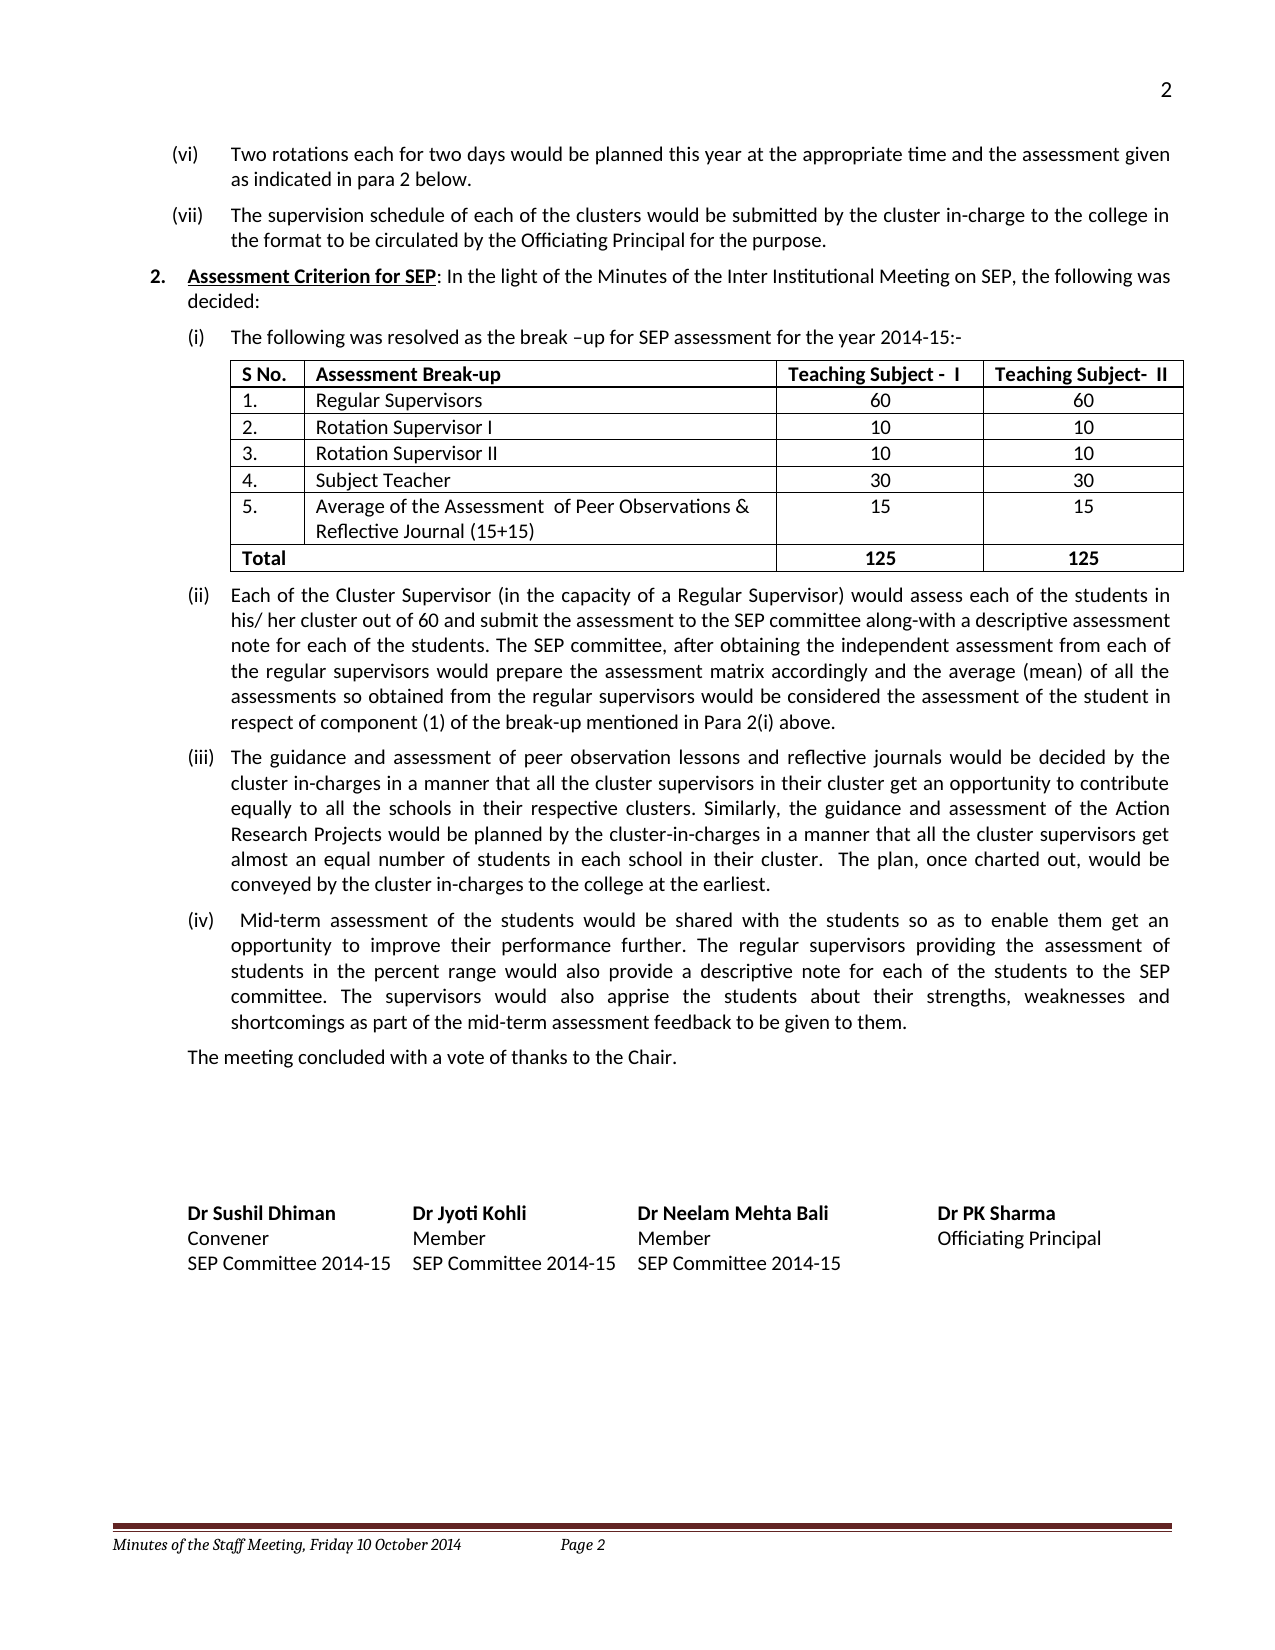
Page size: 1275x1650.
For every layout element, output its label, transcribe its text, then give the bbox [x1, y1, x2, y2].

table_cell 10 [984, 440, 1183, 466]
table_cell Regular Supervisors [305, 388, 776, 413]
table_cell 60 [984, 388, 1183, 413]
table_header Teaching Subject - I [777, 361, 983, 386]
text The meeting concluded with a vote of thanks to the Chair. [112, 1044, 1172, 1070]
text SEP Committee 2014-15 SEP Committee 2014-15 SEP Committee 2014-15 [112, 1251, 1172, 1276]
table_cell Average of the Assessment of Peer Observations & Reflective Journal (15+15) [305, 493, 776, 544]
table_cell 125 [984, 545, 1183, 571]
table_cell Total [231, 545, 776, 571]
table_cell 15 [777, 493, 983, 544]
list The supervision schedule of each of the clusters would be submitted by the cluster in-charge to the college in the format to be circulated by the Officiating Principal for the purpose. [172, 202, 1172, 253]
table_cell 60 [777, 388, 983, 413]
text Dr Sushil Dhiman Dr Jyoti Kohli Dr Neelam Mehta Bali Dr PK Sharma [112, 1200, 1172, 1225]
table_cell Rotation Supervisor I [305, 414, 776, 439]
table_cell 10 [777, 440, 983, 466]
table_cell 30 [984, 467, 1183, 492]
list Mid-term assessment of the students would be shared with the students so as to enable them get an opportunity to improve their performance further. The regular supervisors providing the assessment of students in the percent range would also provide a descriptive note for each of the students to the SEP committee. The supervisors would also apprise the students about their strengths, weaknesses and shortcomings as part of the mid-term assessment feedback to be given to them. [187, 907, 1172, 1034]
table_cell 1. [231, 388, 304, 413]
table_cell 3. [231, 440, 304, 466]
table_header Teaching Subject- II [984, 361, 1183, 386]
text Convener Member Member Officiating Principal [112, 1225, 1172, 1251]
list Each of the Cluster Supervisor (in the capacity of a Regular Supervisor) would assess each of the students in his/ her cluster out of 60 and submit the assessment to the SEP committee along-with a descriptive assessment note for each of the students. The SEP committee, after obtaining the independent assessment from each of the regular supervisors would prepare the assessment matrix accordingly and the average (mean) of all the assessments so obtained from the regular supervisors would be considered the assessment of the student in respect of component (1) of the break-up mentioned in Para 2(i) above. [187, 582, 1172, 734]
list The following was resolved as the break –up for SEP assessment for the year 2014-15:- [187, 324, 1172, 350]
table_cell 15 [984, 493, 1183, 544]
table_cell 4. [231, 467, 304, 492]
list Assessment Criterion for SEP: In the light of the Minutes of the Inter Institutional Meeting on SEP, the following was decided: [150, 263, 1172, 314]
table_header Assessment Break-up [305, 361, 776, 386]
list The guidance and assessment of peer observation lessons and reflective journals would be decided by the cluster in-charges in a manner that all the cluster supervisors in their cluster get an opportunity to contribute equally to all the schools in their respective clusters. Similarly, the guidance and assessment of the Action Research Projects would be planned by the cluster-in-charges in a manner that all the cluster supervisors get almost an equal number of students in each school in their cluster. The plan, once charted out, would be conveyed by the cluster in-charges to the college at the earliest. [187, 744, 1172, 897]
table_cell Rotation Supervisor II [305, 440, 776, 466]
table_cell 5. [231, 493, 304, 544]
table_cell 2. [231, 414, 304, 439]
table_cell Subject Teacher [305, 467, 776, 492]
table_cell 125 [777, 545, 983, 571]
list Two rotations each for two days would be planned this year at the appropriate time and the assessment given as indicated in para 2 below. [172, 141, 1172, 192]
table_cell 10 [777, 414, 983, 439]
table_cell 30 [777, 467, 983, 492]
table_header S No. [231, 361, 304, 386]
table_cell 10 [984, 414, 1183, 439]
